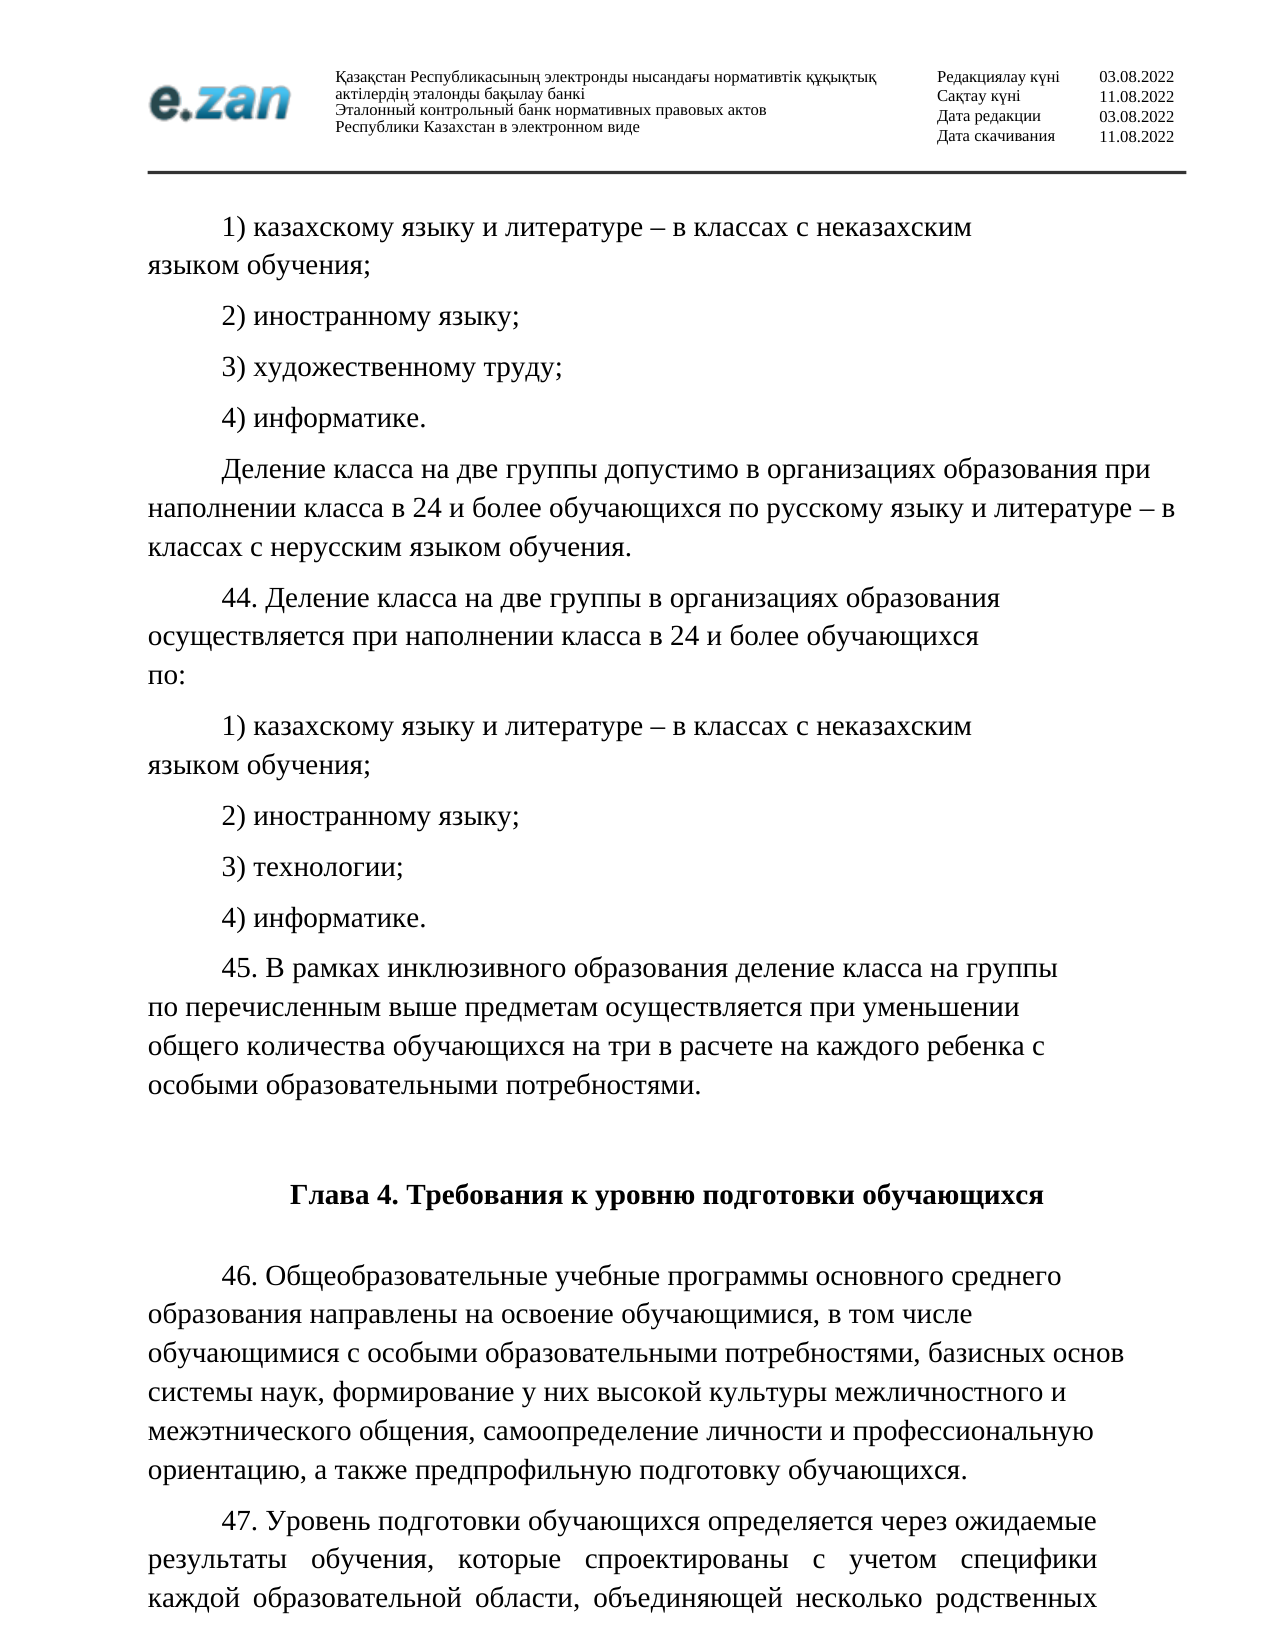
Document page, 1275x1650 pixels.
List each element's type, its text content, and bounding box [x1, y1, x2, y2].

list технологии; [221, 849, 1198, 882]
list иностранному языку; [221, 798, 1198, 831]
picture [147, 82, 292, 125]
list казахскому языку и литературе – в классах с неказахским языком обучения; [148, 708, 1069, 780]
list иностранному языку; [221, 298, 1198, 332]
list информатике. [221, 400, 1198, 434]
list казахскому языку и литературе – в классах с неказахским языком обучения; [148, 209, 1069, 281]
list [148, 1503, 1097, 1614]
text Деление класса на две группы допустимо в организациях образования при наполнении класса в 24 и более обучающихся по русскому языку и литературе – в классах с нерусским языком обучения. [148, 451, 1198, 562]
subtitle Глава 4. Требования к уровню подготовки обучающихся [188, 1177, 1146, 1210]
list информатике. [221, 900, 1198, 933]
list Общеобразовательные учебные программы основного среднего образования направлены на освоение обучающимися, в том числе обучающимися с особыми образовательными потребностями, базисных основ системы наук, формирование у них высокой культуры межличностного и межэтнического общения, самоопределение личности и профессиональную ориентацию, а также предпрофильную подготовку обучающихся. [148, 1258, 1171, 1485]
list художественному труду; [221, 349, 1198, 383]
list В рамках инклюзивного образования деление класса на группы по перечисленным выше предметам осуществляется при уменьшении общего количества обучающихся на три в расчете на каждого ребенка с особыми образовательными потребностями. [148, 951, 1094, 1101]
list Деление класса на две группы в организациях образования осуществляется при наполнении класса в 24 и более обучающихся по: [148, 580, 1023, 691]
